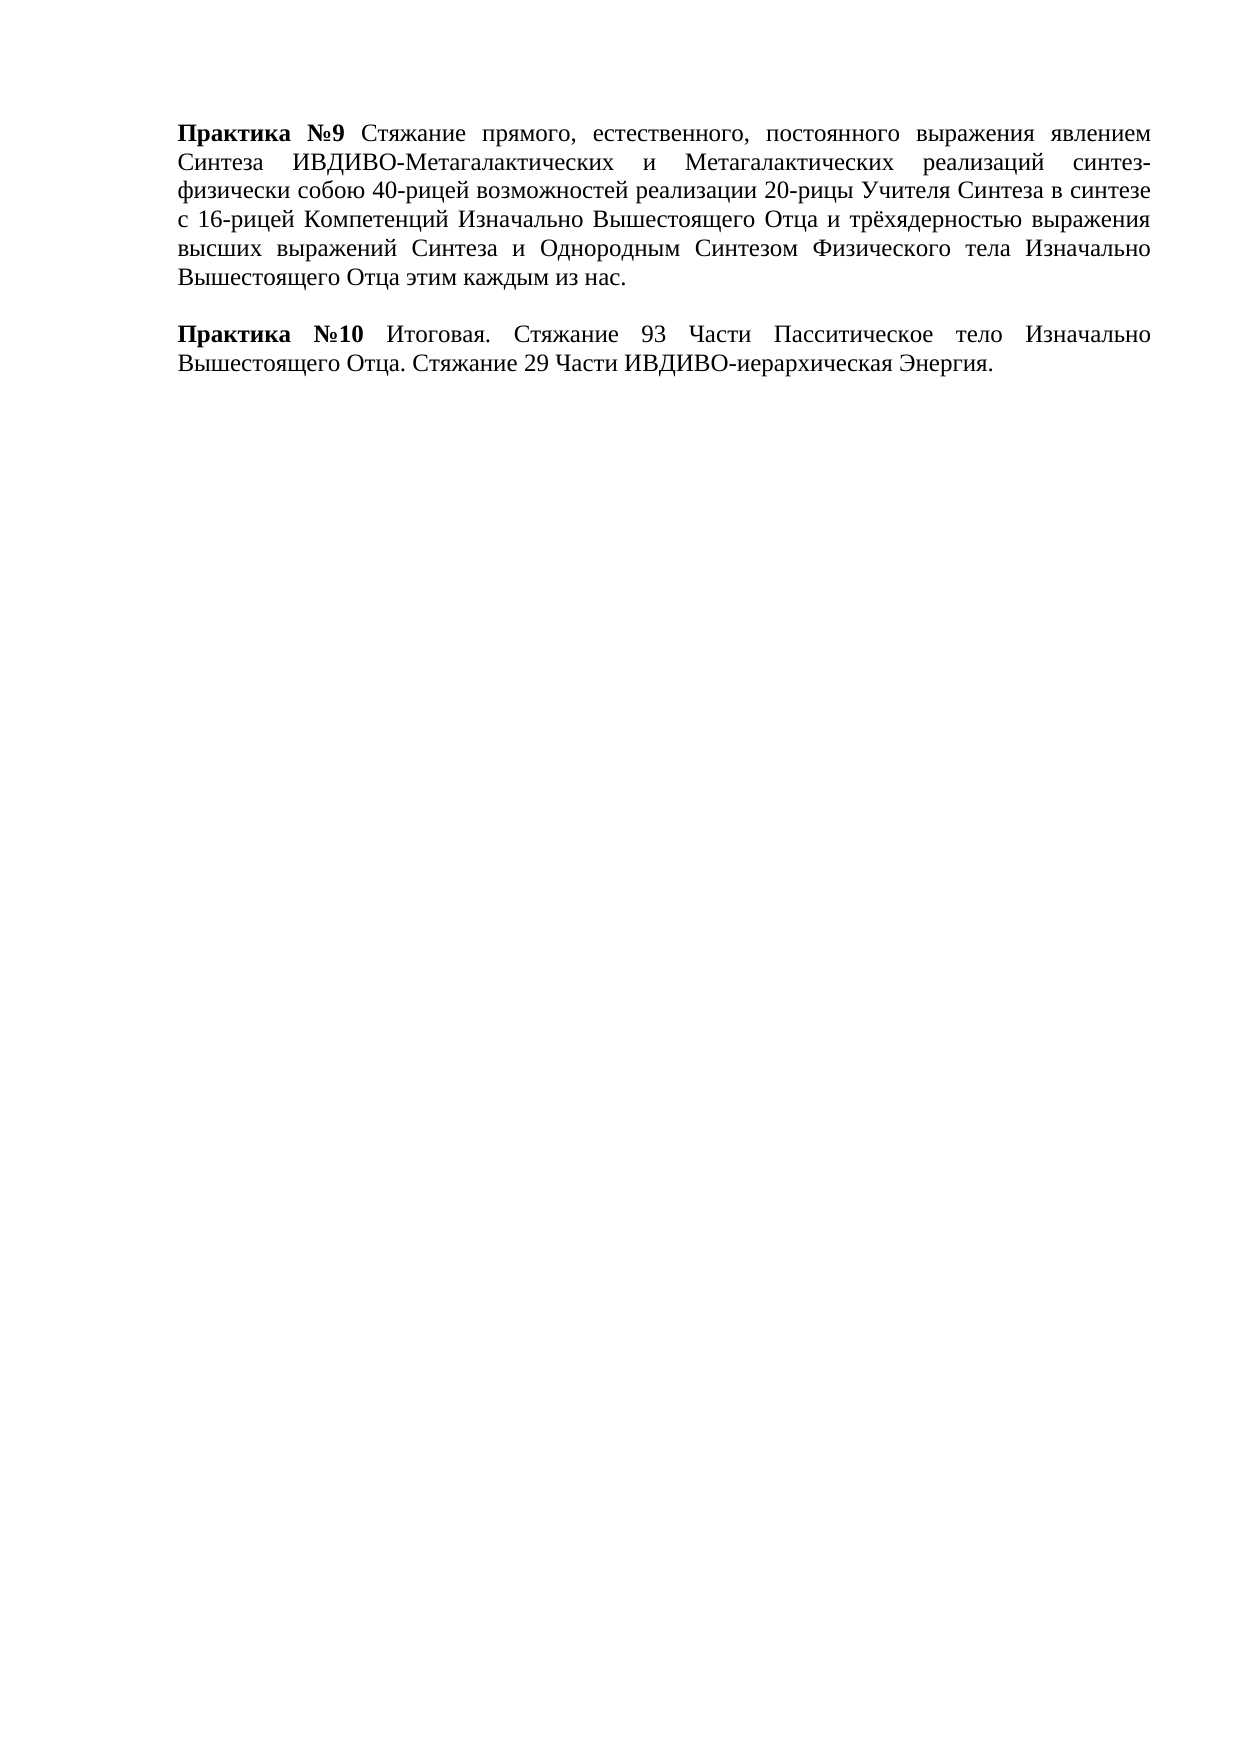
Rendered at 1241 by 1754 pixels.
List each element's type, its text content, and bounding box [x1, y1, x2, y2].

text Практика №10 Итоговая. Стяжание 93 Части Пасситическое тело Изначально Вышестоящего Отца. Стяжание 29 Части ИВДИВО-иерархическая Энергия. [177, 319, 1152, 377]
text Практика №9 Стяжание прямого, естественного, постоянного выражения явлением Синтеза ИВДИВО-Метагалактических и Метагалактических реализаций синтез-физически собою 40-рицей возможностей реализации 20-рицы Учителя Синтеза в синтезе с 16-рицей Компетенций Изначально Вышестоящего Отца и трёхядерностью выражения высших выражений Синтеза и Однородным Синтезом Физического тела Изначально Вышестоящего Отца этим каждым из нас. [177, 118, 1152, 291]
